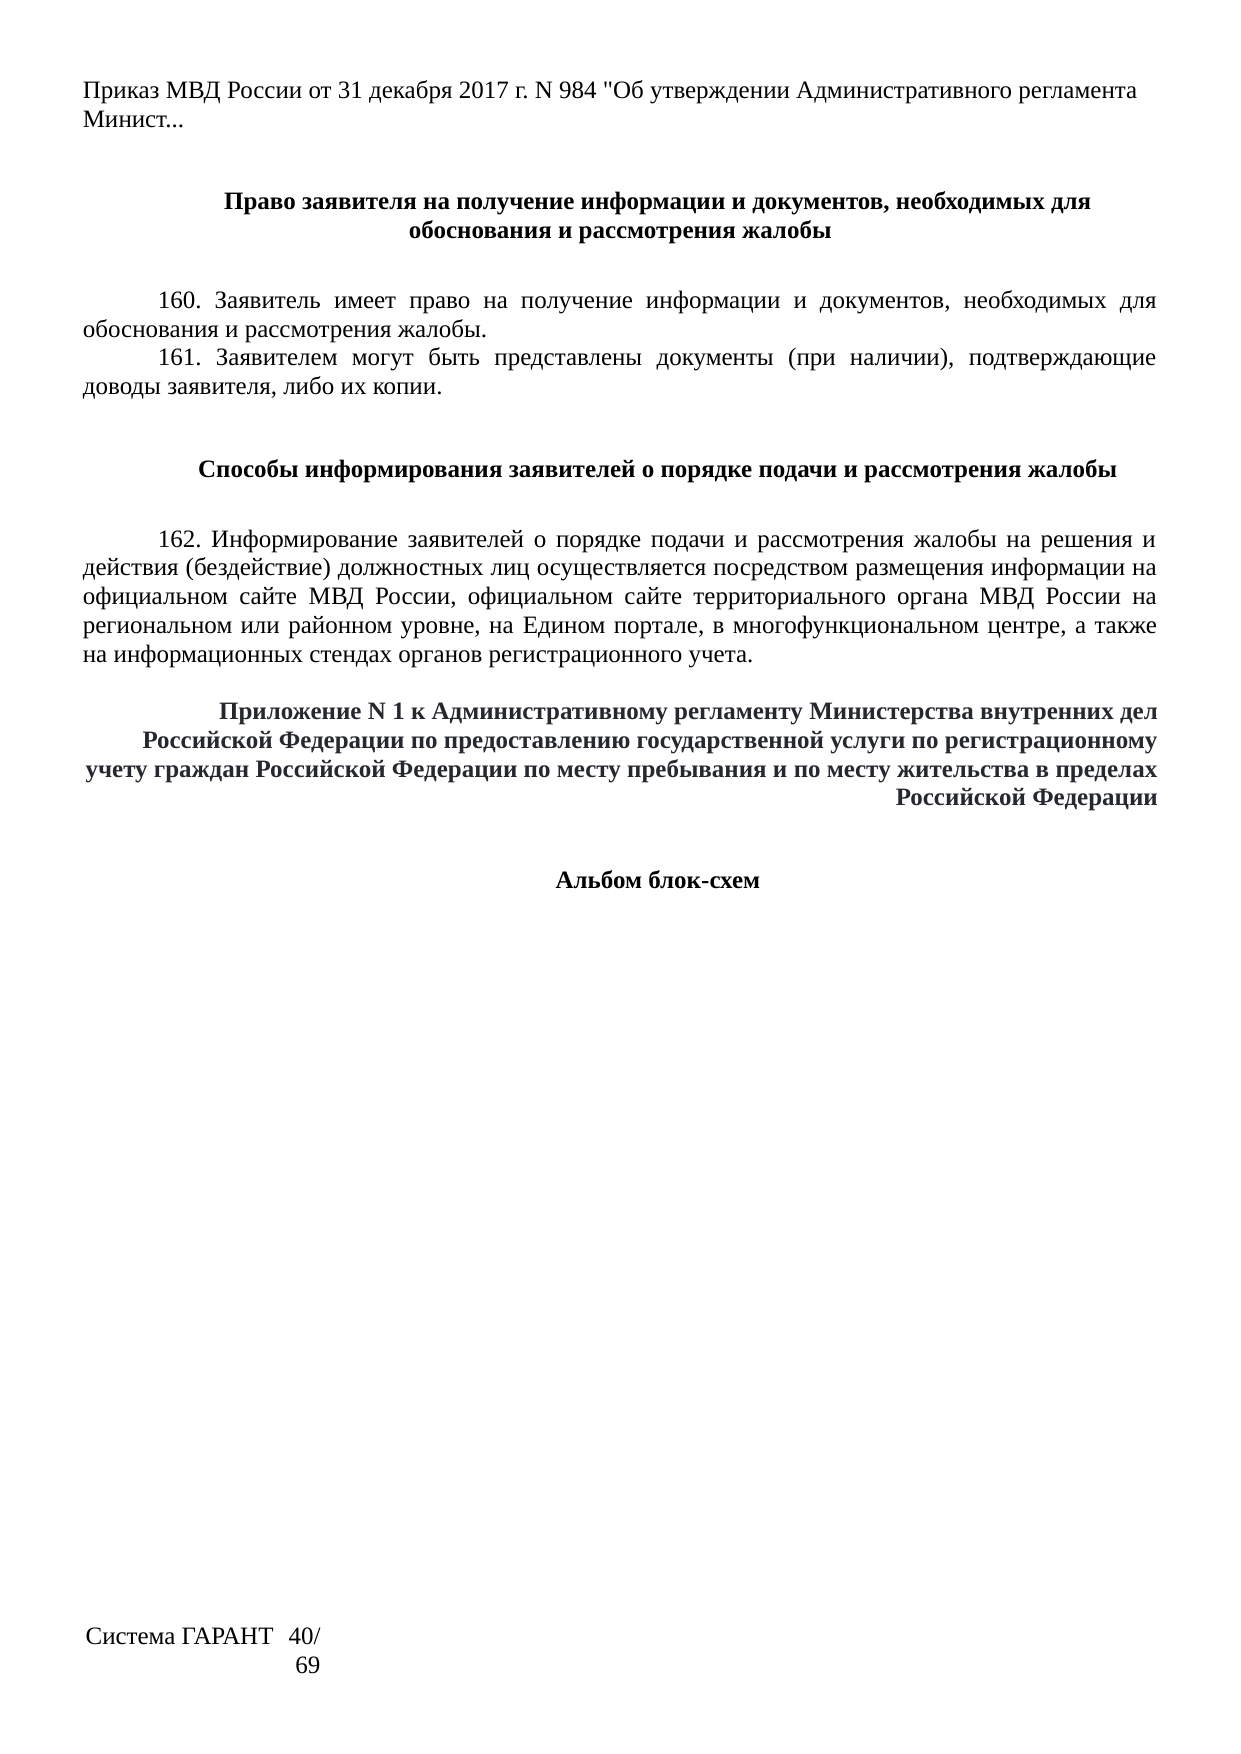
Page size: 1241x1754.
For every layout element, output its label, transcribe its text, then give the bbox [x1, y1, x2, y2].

text Приложение N 1 к Административному регламенту Министерства внутренних дел Российской Федерации по предоставлению государственной услуги по регистрационному учету граждан Российской Федерации по месту пребывания и по месту жительства в пределах Российской Федерации [83, 696, 1157, 811]
text 162. Информирование заявителей о порядке подачи и рассмотрения жалобы на решения и действия (бездействие) должностных лиц осуществляется посредством размещения информации на официальном сайте МВД России, официальном сайте территориального органа МВД России на региональном или районном уровне, на Едином портале, в многофункциональном центре, а также на информационных стендах органов регистрационного учета. [83, 524, 1157, 667]
subtitle Право заявителя на получение информации и документов, необходимых для обоснования и рассмотрения жалобы [83, 186, 1157, 244]
subtitle Способы информирования заявителей о порядке подачи и рассмотрения жалобы [83, 454, 1157, 482]
text 160. Заявитель имеет право на получение информации и документов, необходимых для обоснования и рассмотрения жалобы. [83, 285, 1157, 342]
text 161. Заявителем могут быть представлены документы (при наличии), подтверждающие доводы заявителя, либо их копии. [83, 342, 1157, 400]
subtitle Альбом блок-схем [83, 865, 1157, 894]
